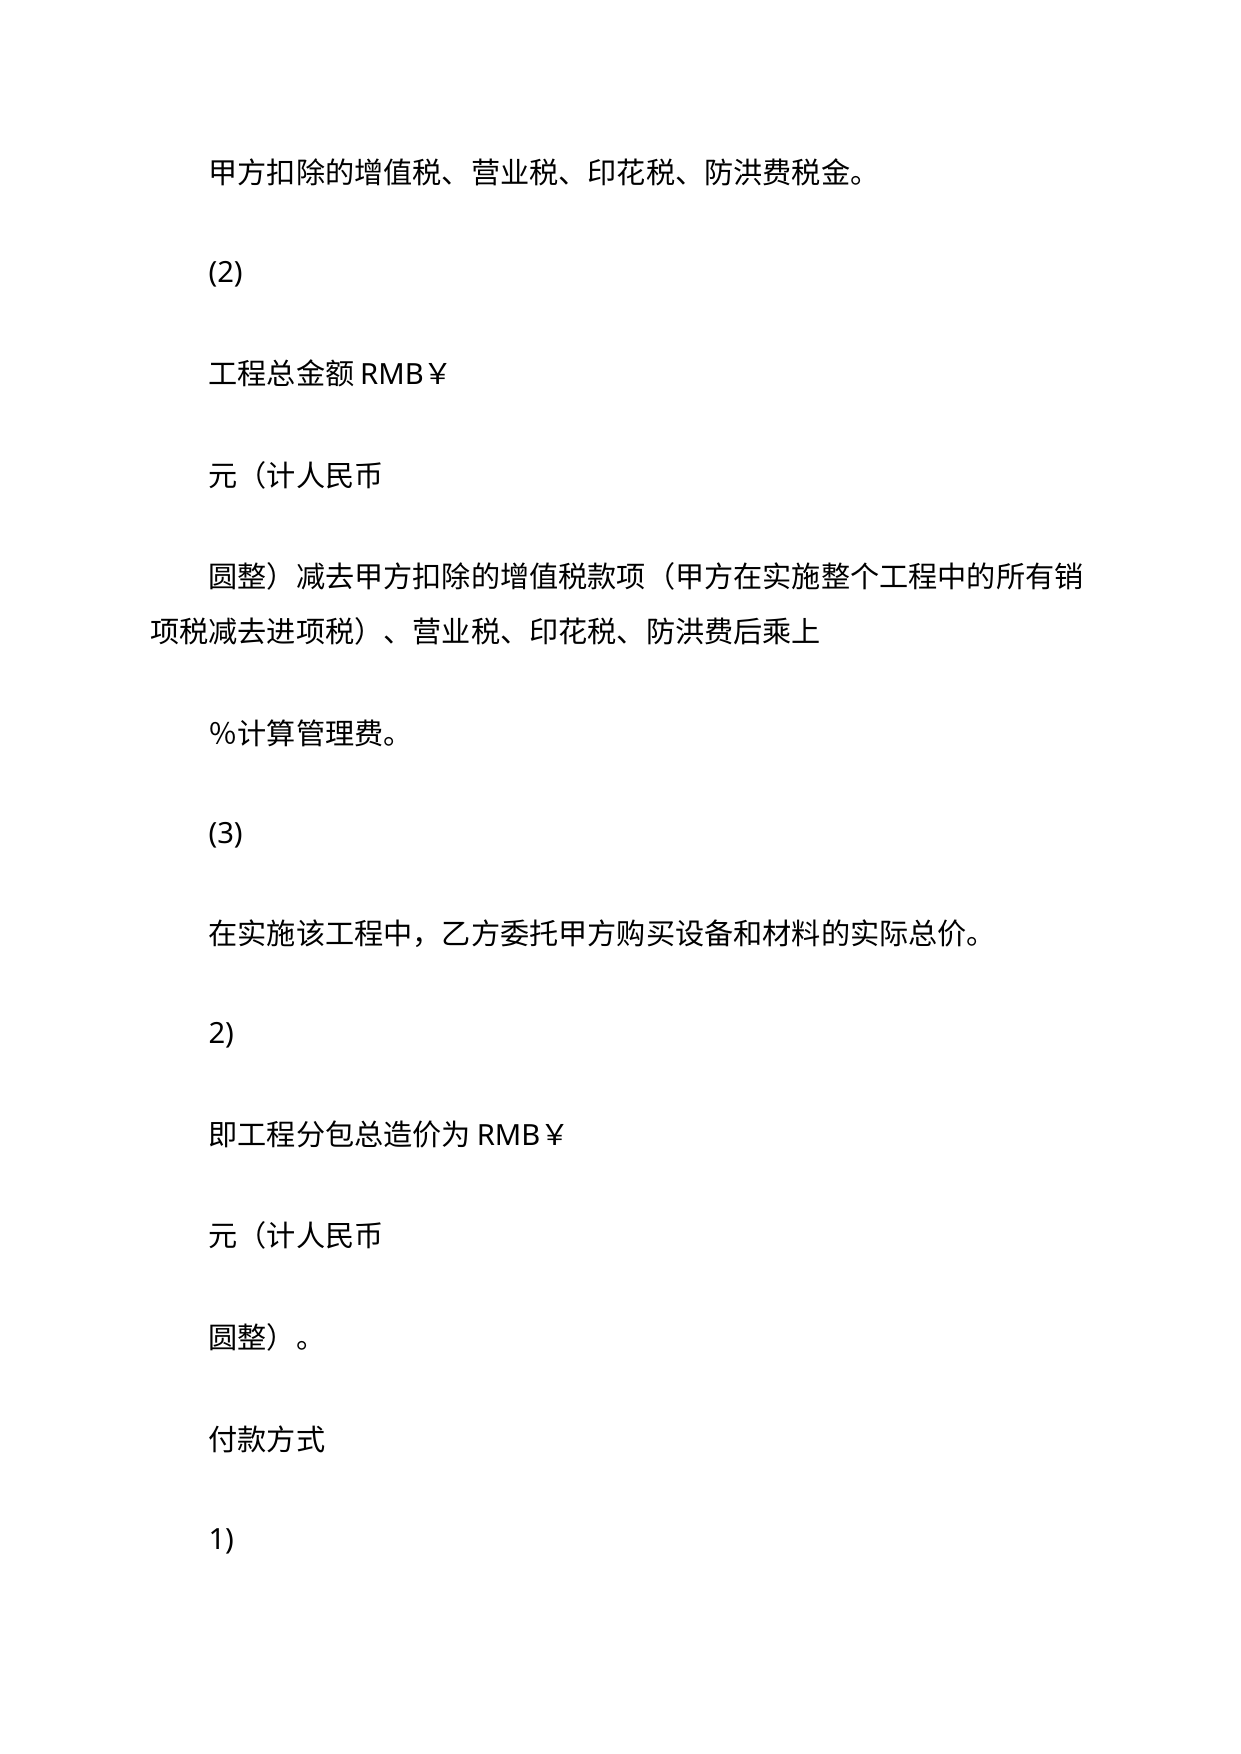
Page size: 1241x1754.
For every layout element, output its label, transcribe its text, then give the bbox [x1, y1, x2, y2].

text (3) [150, 812, 1090, 852]
text 付款方式 [150, 1417, 1090, 1459]
text 甲方扣除的增值税、营业税、印花税、防洪费税金。 [150, 150, 1090, 192]
text (2) [150, 252, 1090, 291]
text 圆整）减去甲方扣除的增值税款项（甲方在实施整个工程中的所有销项税减去进项税）、营业税、印花税、防洪费后乘上 [150, 554, 1090, 651]
text 元（计人民币 [150, 452, 1090, 494]
text 即工程分包总造价为RMB￥ [150, 1111, 1090, 1153]
text 圆整）。 [150, 1315, 1090, 1357]
text ％计算管理费。 [150, 711, 1090, 753]
text 2) [150, 1013, 1090, 1052]
text 工程总金额RMB￥ [150, 350, 1090, 393]
text 元（计人民币 [150, 1213, 1090, 1255]
text 在实施该工程中，乙方委托甲方购买设备和材料的实际总价。 [150, 911, 1090, 953]
text 1) [150, 1518, 1090, 1558]
